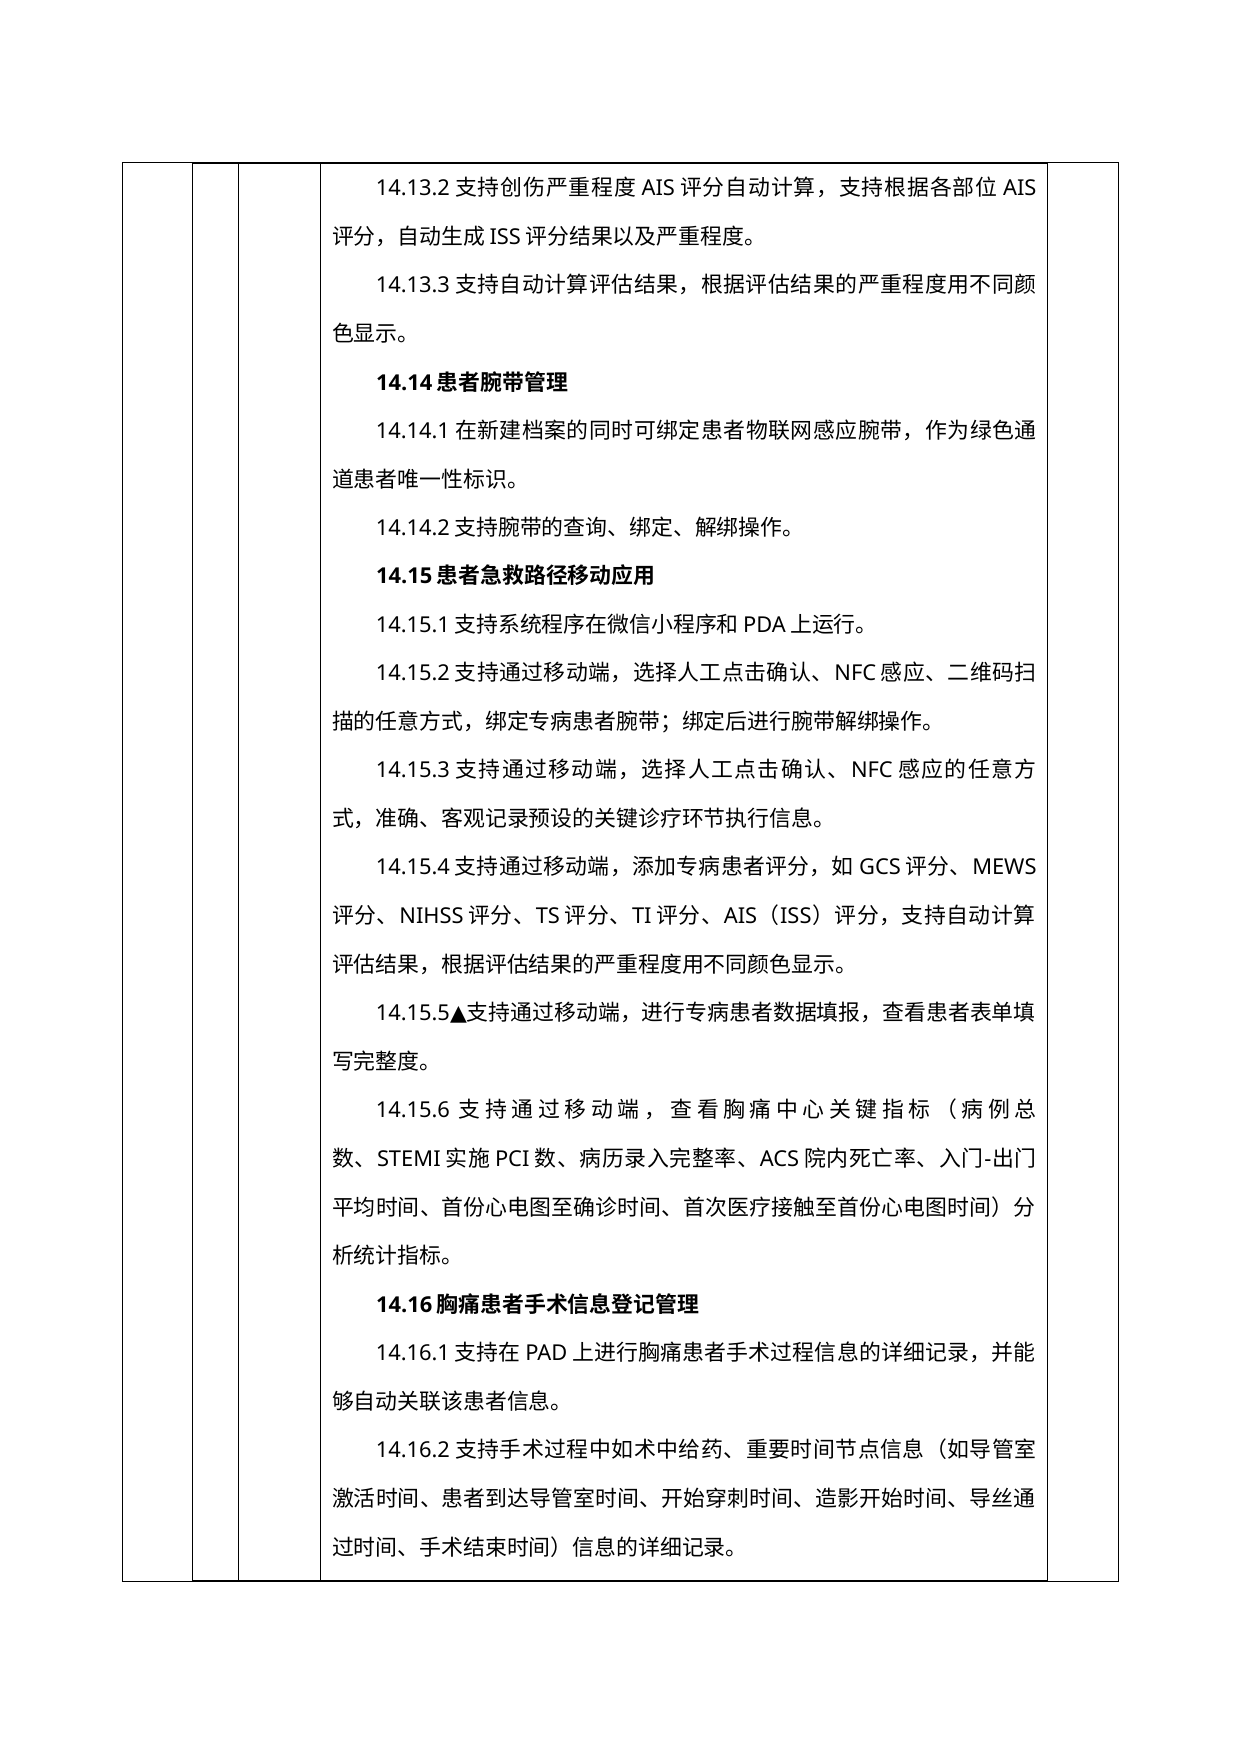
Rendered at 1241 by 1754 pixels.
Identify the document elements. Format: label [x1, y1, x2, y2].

table_cell [123, 163, 192, 1581]
table_cell [239, 164, 320, 1580]
table_cell [321, 164, 1047, 1580]
table_cell [193, 164, 238, 1580]
table_cell [1048, 163, 1118, 1581]
